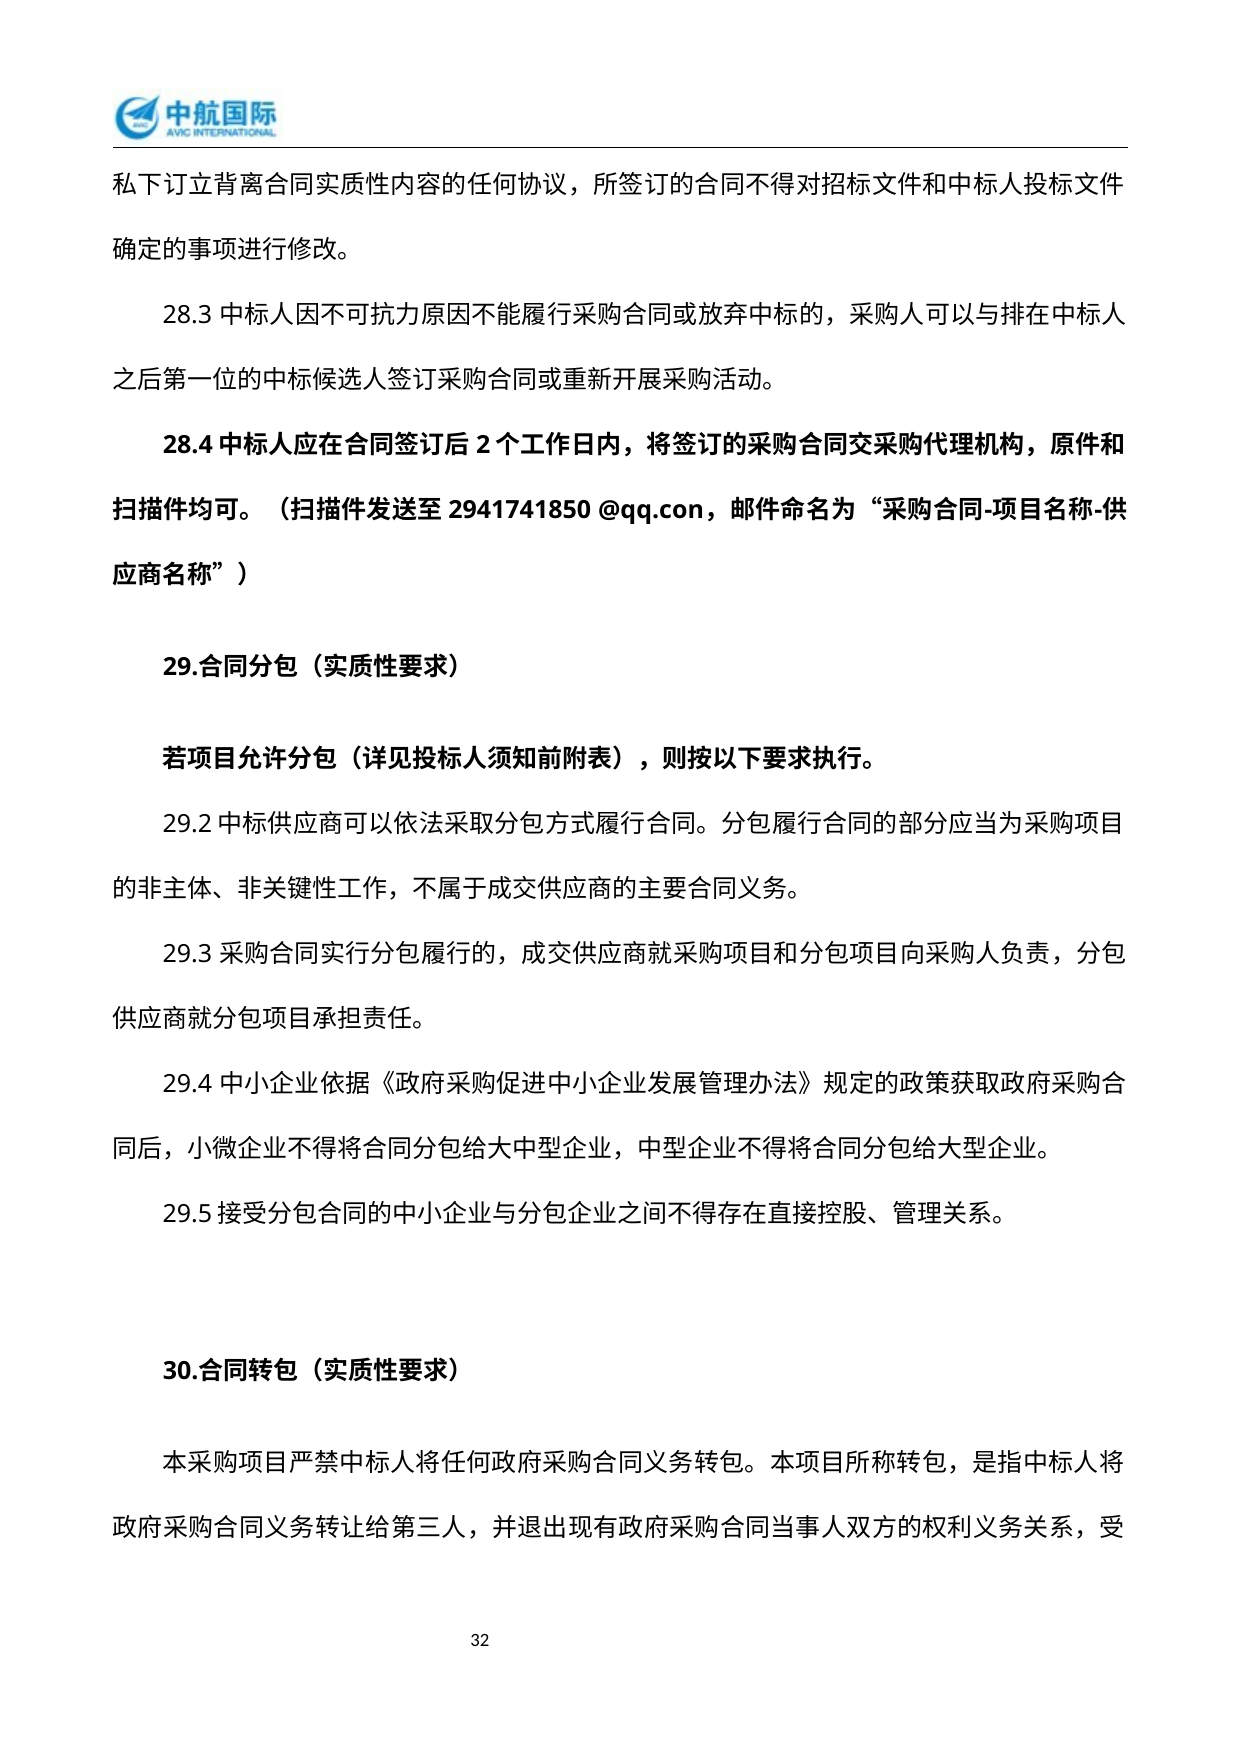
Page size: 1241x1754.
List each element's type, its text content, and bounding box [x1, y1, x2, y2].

text 本采购项目严禁中标人将任何政府采购合同义务转包。本项目所称转包，是指中标人将政府采购合同义务转让给第三人，并退出现有政府采购合同当事人双方的权利义务关系，受让人（即第三人）成为政府采购合同的另一方当事人的行为。 [112, 1428, 1128, 1558]
text 29.5接受分包合同的中小企业与分包企业之间不得存在直接控股、管理关系。 [112, 1179, 1128, 1244]
text 若项目允许分包（详见投标人须知前附表），则按以下要求执行。 [112, 724, 1128, 789]
picture [112, 88, 284, 145]
text 28.3 中标人因不可抗力原因不能履行采购合同或放弃中标的，采购人可以与排在中标人之后第一位的中标候选人签订采购合同或重新开展采购活动。 [112, 280, 1128, 410]
subtitle 30.合同转包（实质性要求） [112, 1336, 1128, 1401]
text 28.2 采购人不得向中标人提出任何不合理的要求，作为签订合同的条件，不得与中标人私下订立背离合同实质性内容的任何协议，所签订的合同不得对招标文件和中标人投标文件确定的事项进行修改。 [112, 150, 1128, 280]
text 28.4中标人应在合同签订后2个工作日内，将签订的采购合同交采购代理机构，原件和扫描件均可。（扫描件发送至2941741850 @qq.con，邮件命名为“采购合同-项目名称-供应商名称”） [112, 410, 1128, 605]
text 29.3 采购合同实行分包履行的，成交供应商就采购项目和分包项目向采购人负责，分包供应商就分包项目承担责任。 [112, 919, 1128, 1049]
text 29.2中标供应商可以依法采取分包方式履行合同。分包履行合同的部分应当为采购项目的非主体、非关键性工作，不属于成交供应商的主要合同义务。 [112, 789, 1128, 919]
text 29.4 中小企业依据《政府采购促进中小企业发展管理办法》规定的政策获取政府采购合同后，小微企业不得将合同分包给大中型企业，中型企业不得将合同分包给大型企业。 [112, 1049, 1128, 1179]
subtitle 29.合同分包（实质性要求） [112, 632, 1128, 697]
